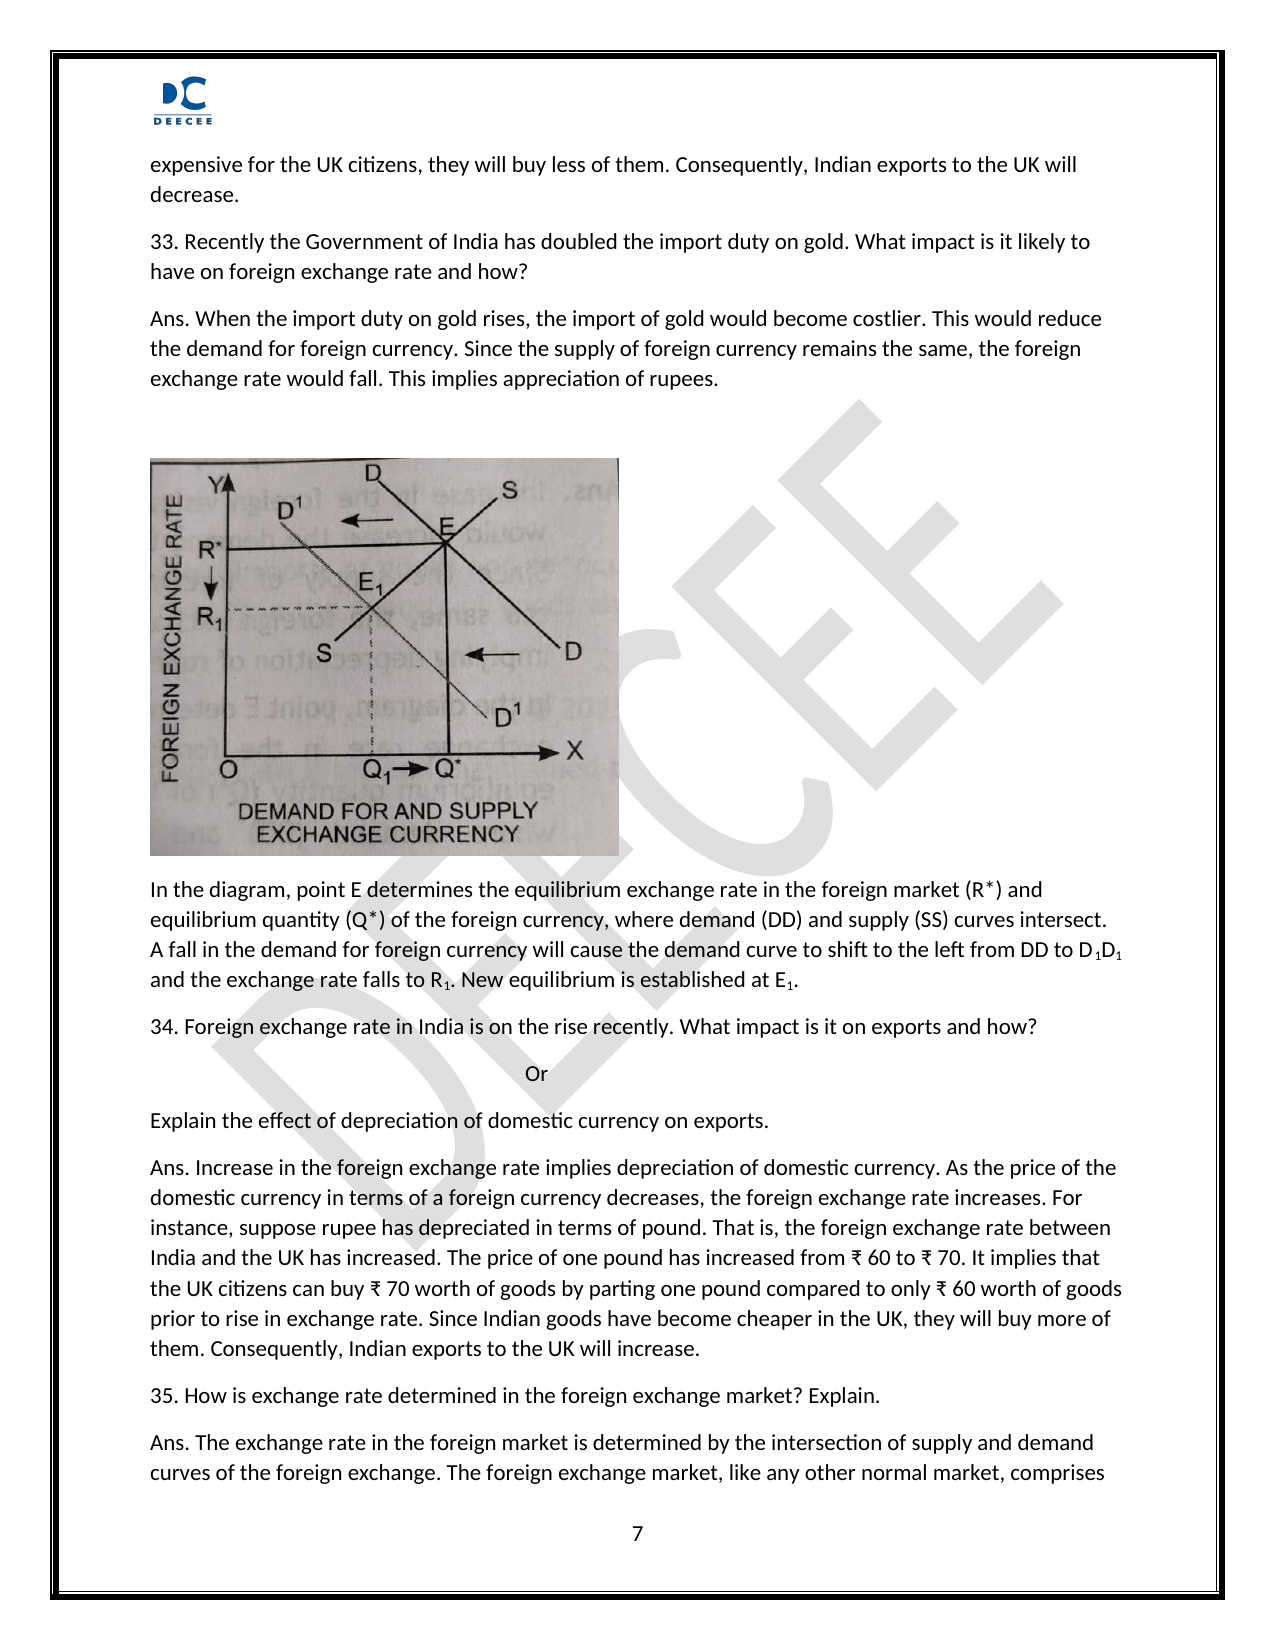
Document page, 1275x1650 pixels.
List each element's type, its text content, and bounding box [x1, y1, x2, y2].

text Explain the effect of depreciation of domestic currency on exports. [150, 1106, 1125, 1134]
text In the diagram, point E determines the equilibrium exchange rate in the foreign market (R*) and equilibrium quantity (Q*) of the foreign currency, where demand (DD) and supply (SS) curves intersect. A fall in the demand for foreign currency will cause the demand curve to shift to the left from DD to D1D1 and the exchange rate falls to R1. New equilibrium is established at E1. [150, 875, 1125, 993]
text Ans. When the import duty on gold rises, the import of gold would become costlier. This would reduce the demand for foreign currency. Since the supply of foreign currency remains the same, the foreign exchange rate would fall. This implies appreciation of rupees. [150, 304, 1125, 393]
text 34. Foreign exchange rate in India is on the rise recently. What impact is it on exports and how? [150, 1012, 1125, 1040]
text 35. How is exchange rate determined in the foreign exchange market? Explain. [150, 1381, 1125, 1409]
text Ans. Increase in the foreign exchange rate implies depreciation of domestic currency. As the price of the domestic currency in terms of a foreign currency decreases, the foreign exchange rate increases. For instance, suppose rupee has depreciated in terms of pound. That is, the foreign exchange rate between India and the UK has increased. The price of one pound has increased from ₹ 60 to ₹ 70. It implies that the UK citizens can buy ₹ 70 worth of goods by parting one pound compared to only ₹ 60 worth of goods prior to rise in exchange rate. Since Indian goods have become cheaper in the UK, they will buy more of them. Consequently, Indian exports to the UK will increase. [150, 1153, 1125, 1362]
picture [150, 458, 619, 856]
text Or [450, 1059, 1125, 1087]
picture [150, 75, 218, 134]
text 33. Recently the Government of India has doubled the import duty on gold. What impact is it likely to have on foreign exchange rate and how? [150, 227, 1125, 285]
